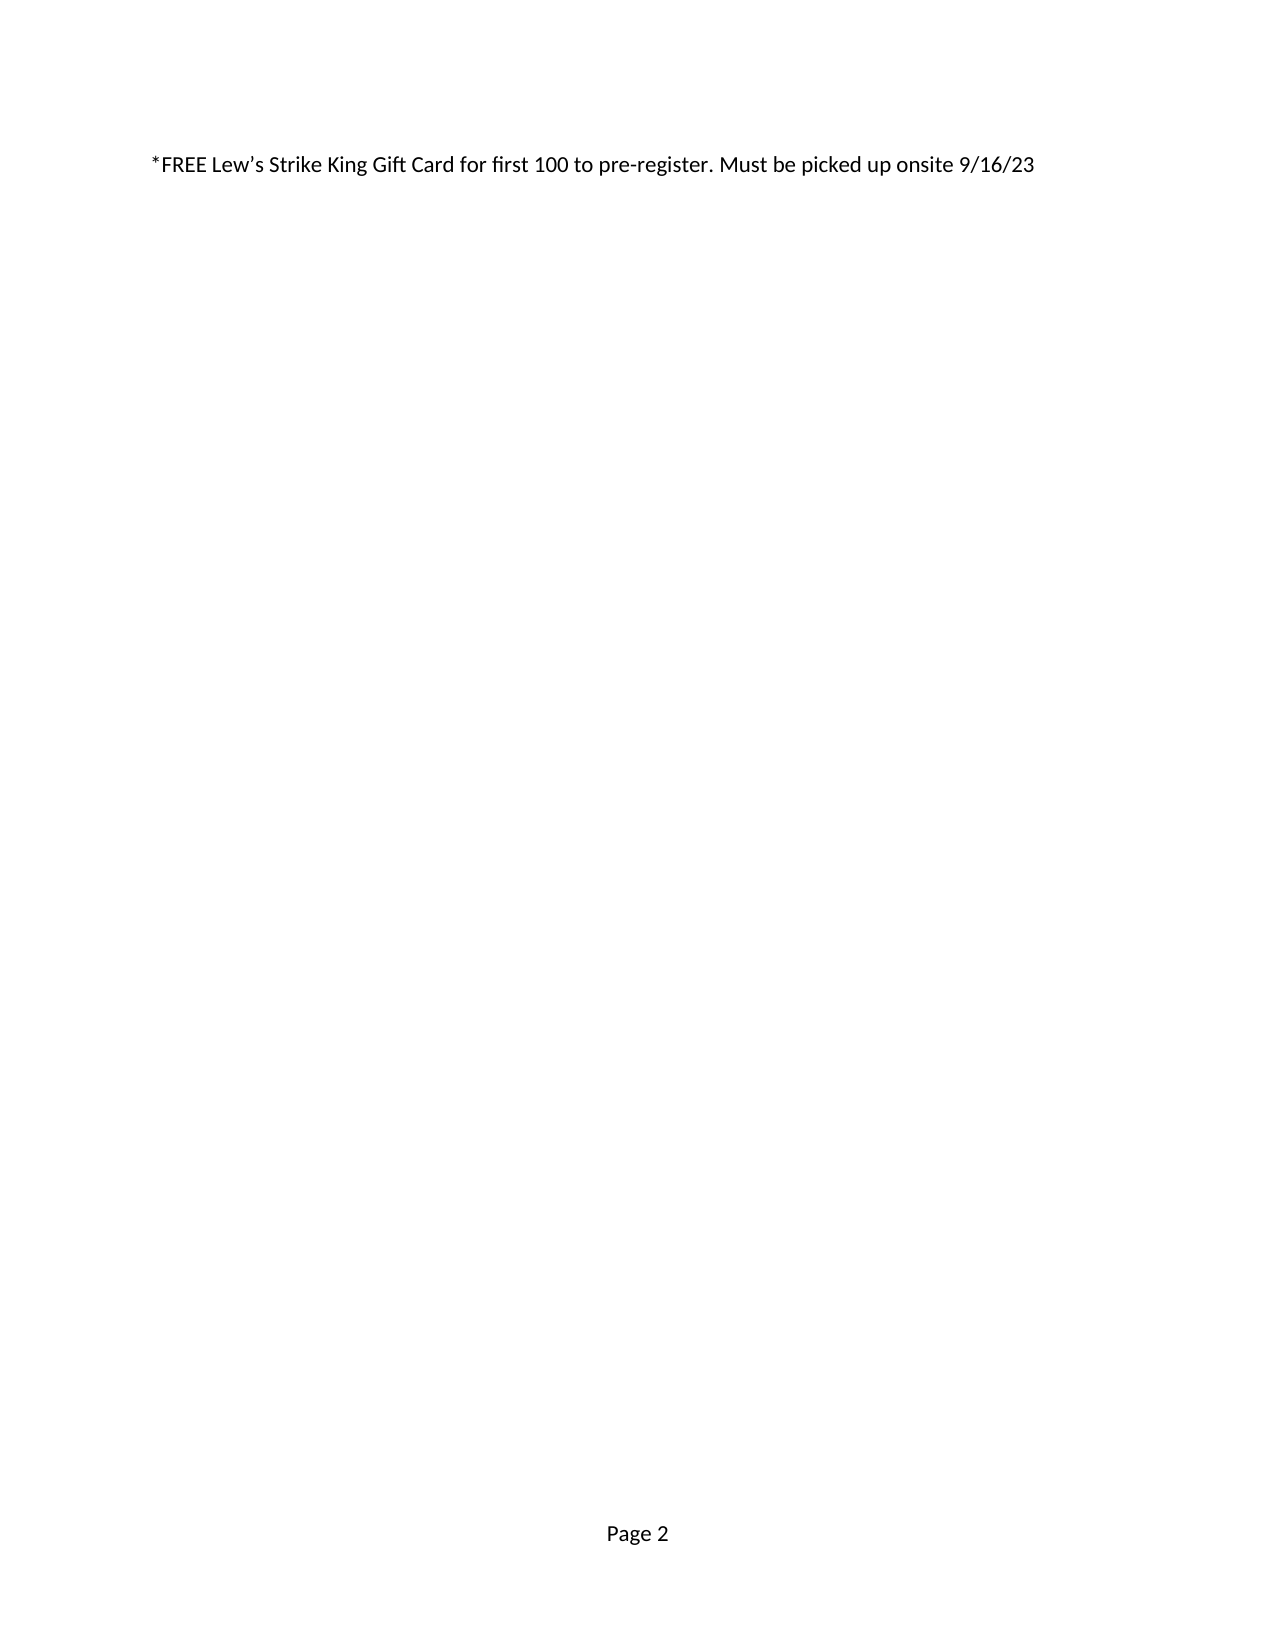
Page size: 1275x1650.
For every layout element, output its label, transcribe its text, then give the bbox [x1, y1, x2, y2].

text *FREE Lew’s Strike King Gift Card for first 100 to pre-register. Must be picked up onsite 9/16/23 [150, 150, 1125, 178]
